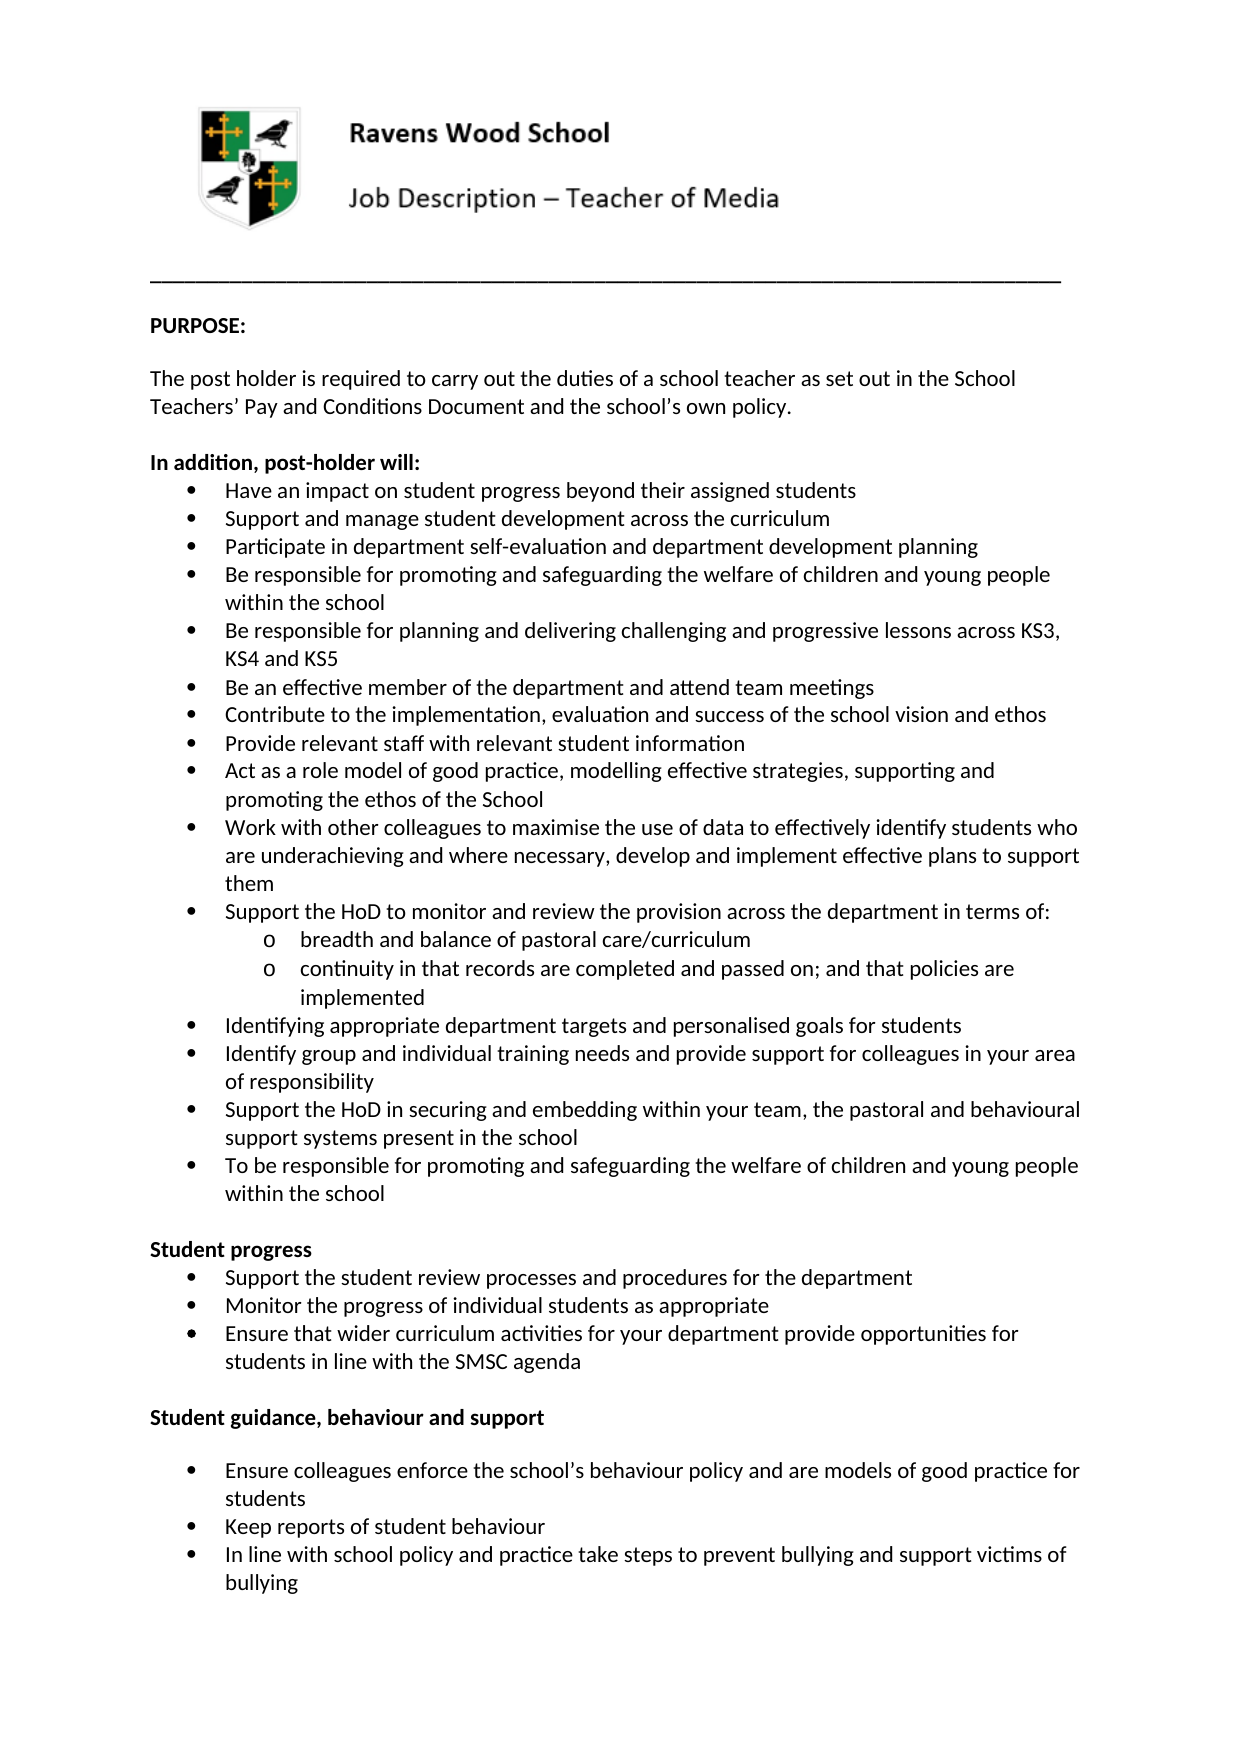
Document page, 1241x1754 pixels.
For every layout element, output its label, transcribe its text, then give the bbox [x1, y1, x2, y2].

list In line with school policy and practice take steps to prevent bullying and support victims of bullying [187, 1541, 1090, 1597]
list Provide relevant staff with relevant student information [187, 729, 1090, 757]
list To be responsible for promoting and safeguarding the welfare of children and young people within the school [187, 1151, 1090, 1207]
list Have an impact on student progress beyond their assigned students [187, 476, 1090, 504]
list Identify group and individual training needs and provide support for colleagues in your area of responsibility [187, 1039, 1090, 1095]
list Work with other colleagues to maximise the use of data to effectively identify students who are underachieving and where necessary, develop and implement effective plans to support them [187, 813, 1090, 897]
text In addition, post-holder will: [150, 448, 1090, 476]
text PURPOSE: [150, 311, 1090, 339]
list Be responsible for promoting and safeguarding the welfare of children and young people within the school [187, 561, 1090, 617]
text Student guidance, behaviour and support [150, 1403, 1090, 1431]
list Contribute to the implementation, evaluation and success of the school vision and ethos [187, 701, 1090, 729]
list Keep reports of student behaviour [187, 1512, 1090, 1541]
list Act as a role model of good practice, modelling effective strategies, supporting and promoting the ethos of the School [187, 757, 1090, 813]
list Be an effective member of the department and attend team meetings [187, 673, 1090, 701]
text ________________________________________________________________________________ [150, 259, 1090, 286]
list Monitor the progress of individual students as appropriate [187, 1291, 1090, 1319]
list Support the HoD in securing and embedding within your team, the pastoral and behavioural support systems present in the school [187, 1095, 1090, 1151]
list Support and manage student development across the curriculum [187, 504, 1090, 532]
text The post holder is required to carry out the duties of a school teacher as set out in the School Teachers’ Pay and Conditions Document and the school’s own policy. [150, 364, 1090, 420]
text Student progress [150, 1235, 1090, 1263]
list Be responsible for planning and delivering challenging and progressive lessons across KS3, KS4 and KS5 [187, 617, 1090, 673]
list Participate in department self-evaluation and department development planning [187, 532, 1090, 561]
list breadth and balance of pastoral care/curriculum [262, 925, 1090, 954]
list Support the student review processes and procedures for the department [187, 1263, 1090, 1291]
picture [150, 76, 1091, 259]
list Support the HoD to monitor and review the provision across the department in terms of: [187, 897, 1090, 925]
list Identifying appropriate department targets and personalised goals for students [187, 1011, 1090, 1039]
list continuity in that records are completed and passed on; and that policies are implemented [262, 954, 1090, 1011]
list Ensure colleagues enforce the school’s behaviour policy and are models of good practice for students [187, 1456, 1090, 1512]
list Ensure that wider curriculum activities for your department provide opportunities for students in line with the SMSC agenda [187, 1319, 1090, 1375]
